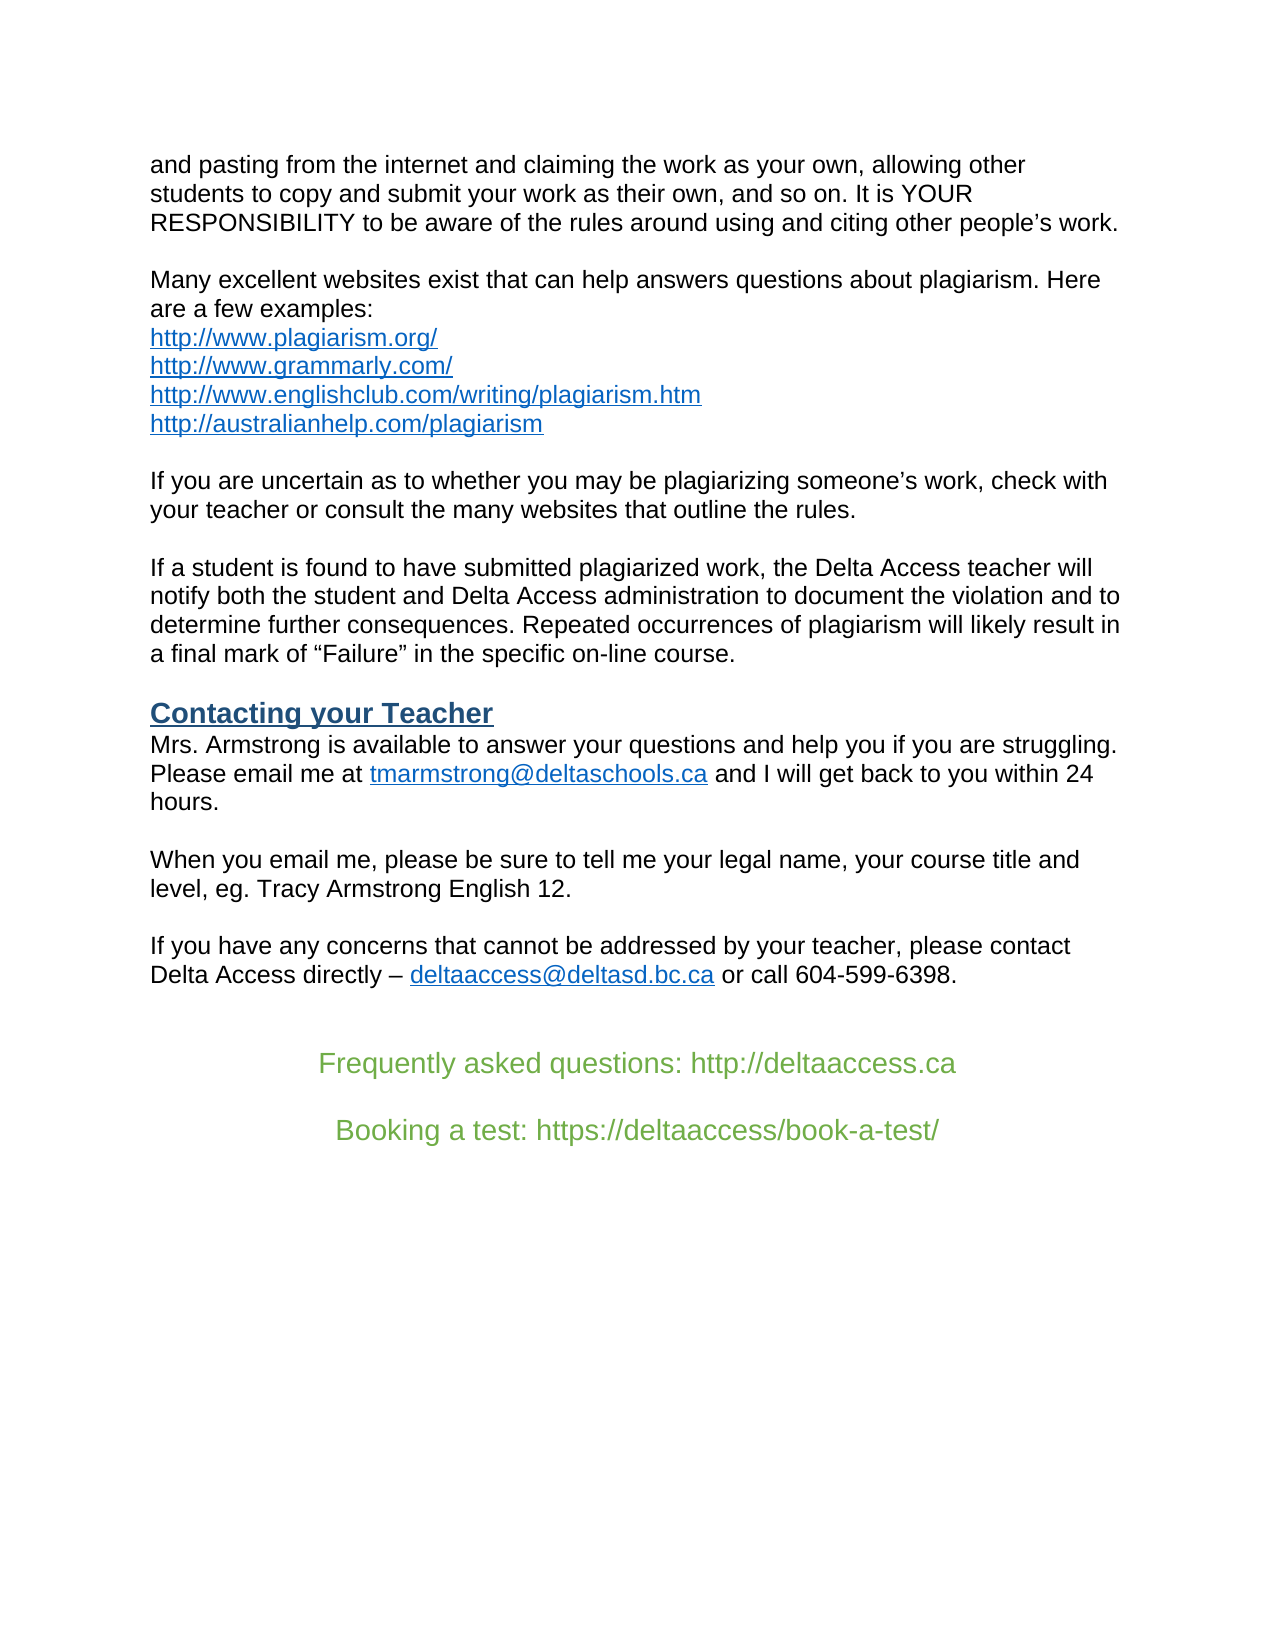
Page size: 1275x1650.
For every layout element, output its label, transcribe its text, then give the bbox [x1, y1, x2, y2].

text Many excellent websites exist that can help answers questions about plagiarism. Here are a few examples: [150, 265, 1125, 322]
text When you email me, please be sure to tell me your legal name, your course title and level, eg. Tracy Armstrong English 12. [150, 845, 1125, 902]
text Booking a test: https://deltaaccess/book-a-test/ [150, 1113, 1125, 1147]
text If a student is found to have submitted plagiarized work, the Delta Access teacher will notify both the student and Delta Access administration to document the violation and to determine further consequences. Repeated occurrences of plagiarism will likely result in a final mark of “Failure” in the specific on-line course. [150, 552, 1125, 667]
text If you have any concerns that cannot be addressed by your teacher, please contact Delta Access directly – deltaaccess@deltasd.bc.ca or call 604-599-6398. [150, 931, 1125, 988]
text If you are uncertain as to whether you may be plagiarizing someone’s work, check with your teacher or consult the many websites that outline the rules. [150, 466, 1125, 524]
text Frequently asked questions: http://deltaaccess.ca [150, 1046, 1125, 1079]
text Contacting your Teacher [150, 696, 1125, 730]
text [150, 150, 1125, 236]
text http://www.plagiarism.org/ http://www.grammarly.com/ http://www.englishclub.com/writing/plagiarism.htm http://australianhelp.com/plagiarism [150, 322, 1125, 437]
text Mrs. Armstrong is available to answer your questions and help you if you are struggling. Please email me at tmarmstrong@deltaschools.ca and I will get back to you within 24 hours. [150, 730, 1125, 816]
